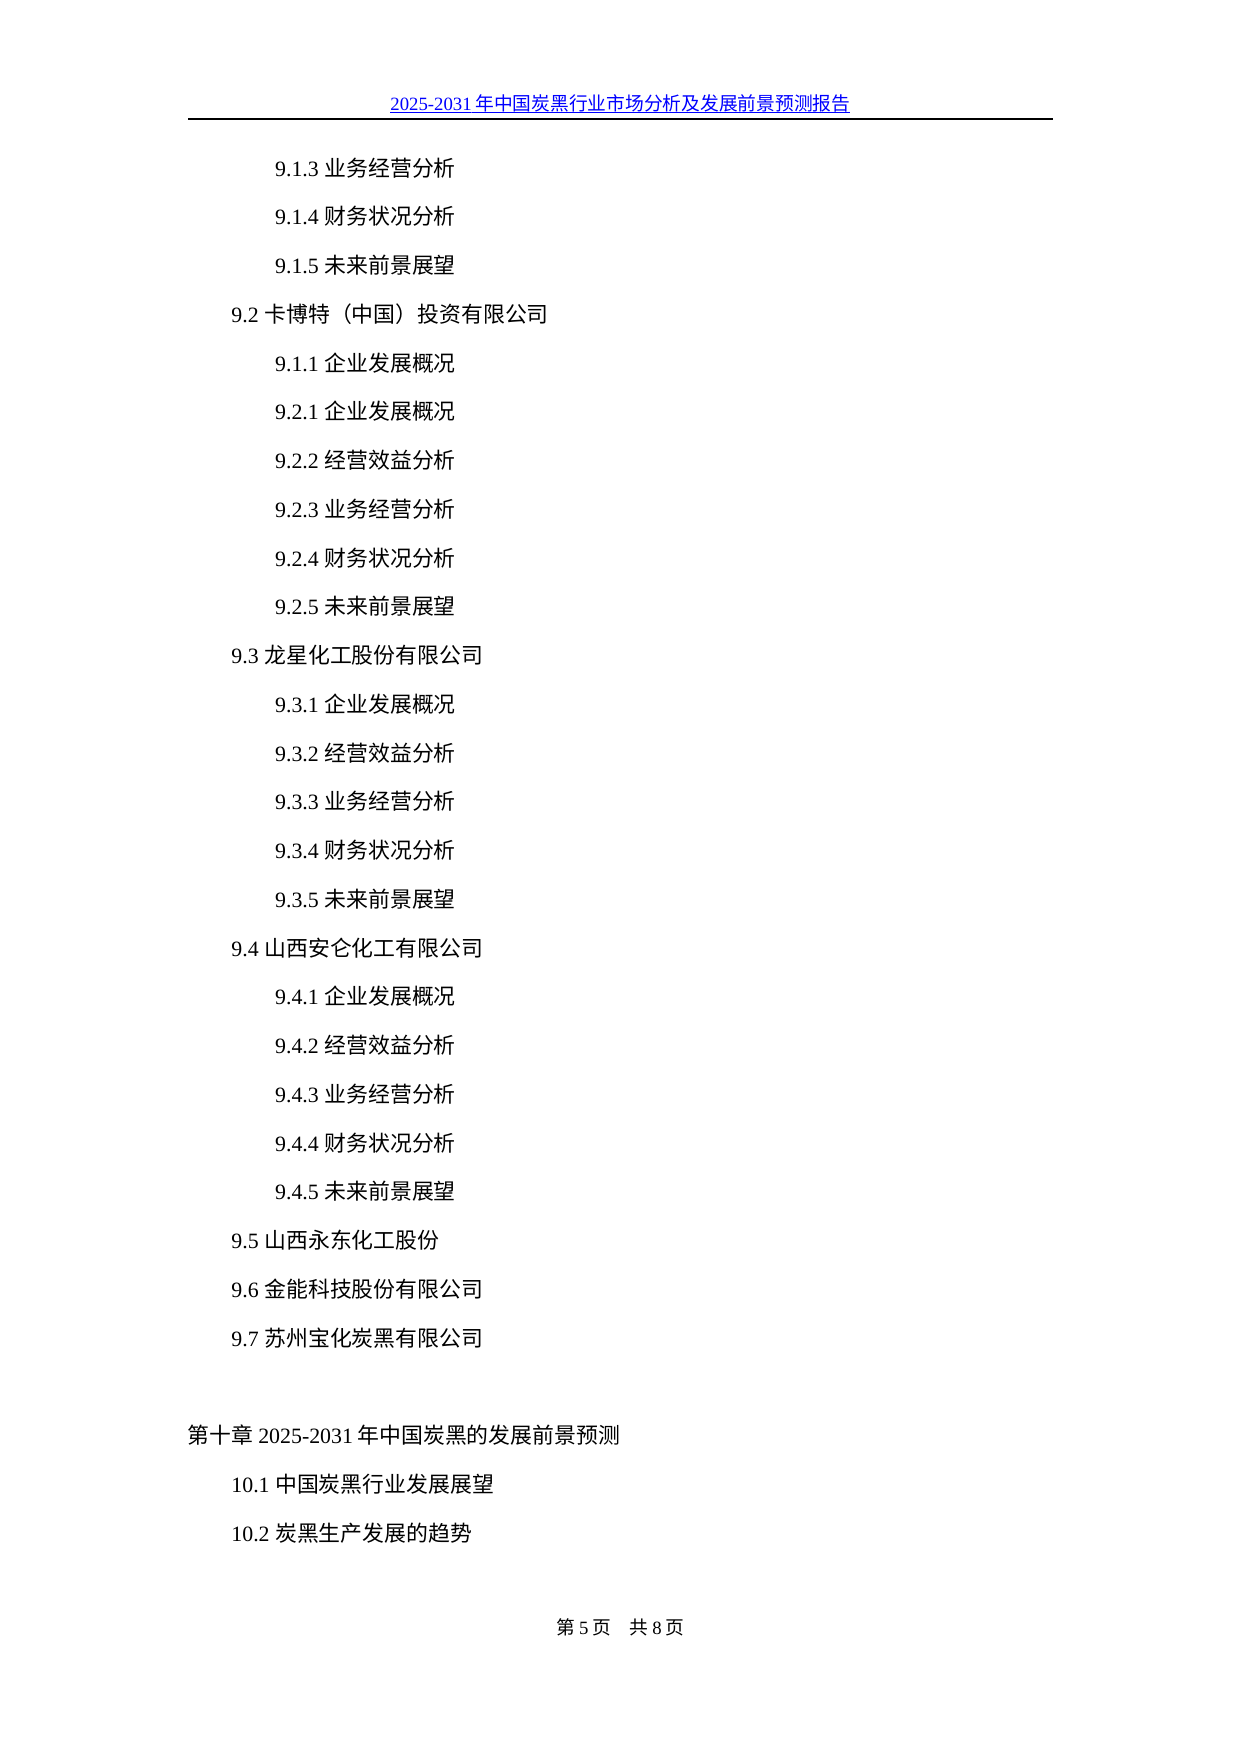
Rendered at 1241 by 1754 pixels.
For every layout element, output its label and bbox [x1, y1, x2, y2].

text [187, 150, 1053, 1548]
